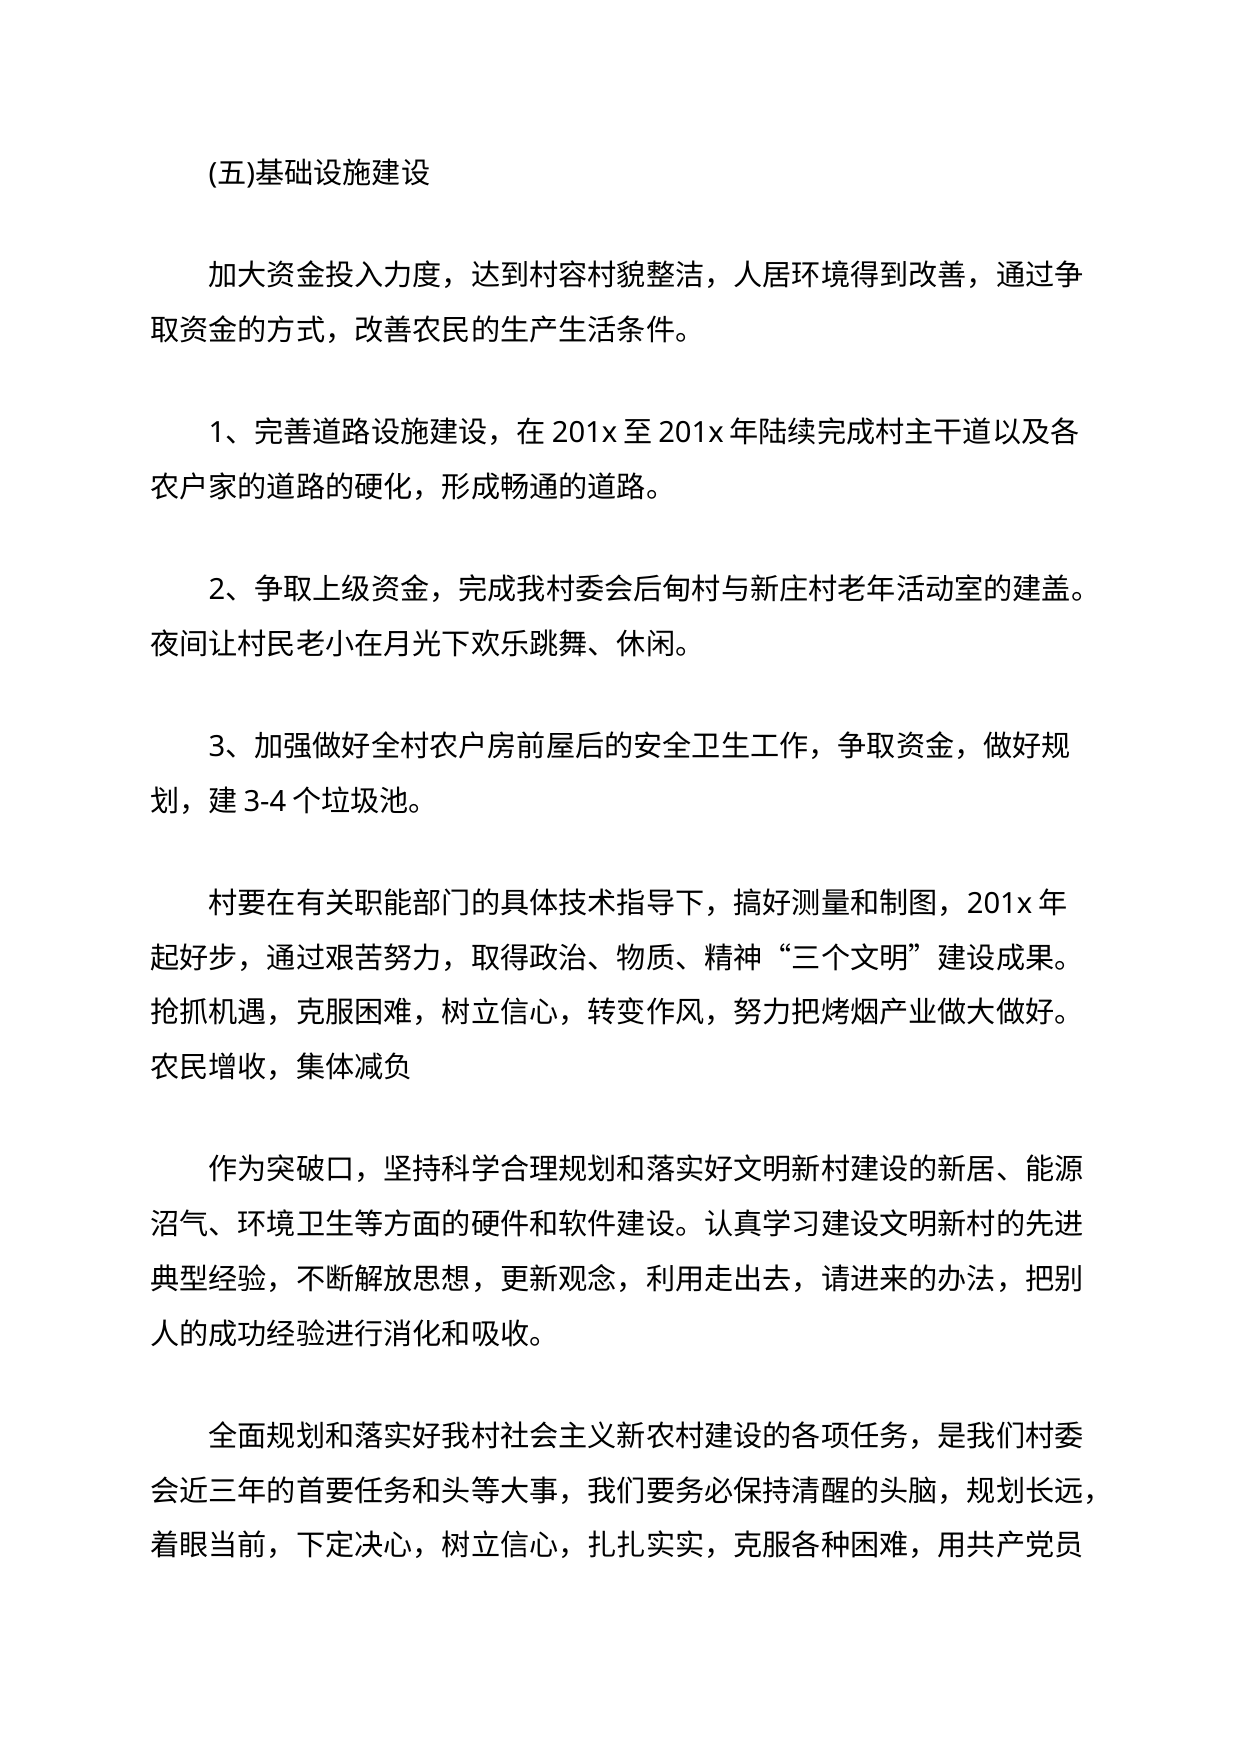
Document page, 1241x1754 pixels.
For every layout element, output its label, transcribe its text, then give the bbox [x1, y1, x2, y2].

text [150, 1412, 1090, 1564]
text 3、加强做好全村农户房前屋后的安全卫生工作，争取资金，做好规划，建3-4个垃圾池。 [150, 722, 1090, 819]
text 加大资金投入力度，达到村容村貌整洁，人居环境得到改善，通过争取资金的方式，改善农民的生产生活条件。 [150, 252, 1090, 349]
text 村要在有关职能部门的具体技术指导下，搞好测量和制图，201x年起好步，通过艰苦努力，取得政治、物质、精神“三个文明”建设成果。抢抓机遇，克服困难，树立信心，转变作风，努力把烤烟产业做大做好。农民增收，集体减负 [150, 879, 1090, 1086]
text (五)基础设施建设 [150, 150, 1090, 192]
text 作为突破口，坚持科学合理规划和落实好文明新村建设的新居、能源沼气、环境卫生等方面的硬件和软件建设。认真学习建设文明新村的先进典型经验，不断解放思想，更新观念，利用走出去，请进来的办法，把别人的成功经验进行消化和吸收。 [150, 1146, 1090, 1353]
text 2、争取上级资金，完成我村委会后甸村与新庄村老年活动室的建盖。夜间让村民老小在月光下欢乐跳舞、休闲。 [150, 565, 1090, 663]
text 1、完善道路设施建设，在201x至201x年陆续完成村主干道以及各农户家的道路的硬化，形成畅通的道路。 [150, 409, 1090, 506]
